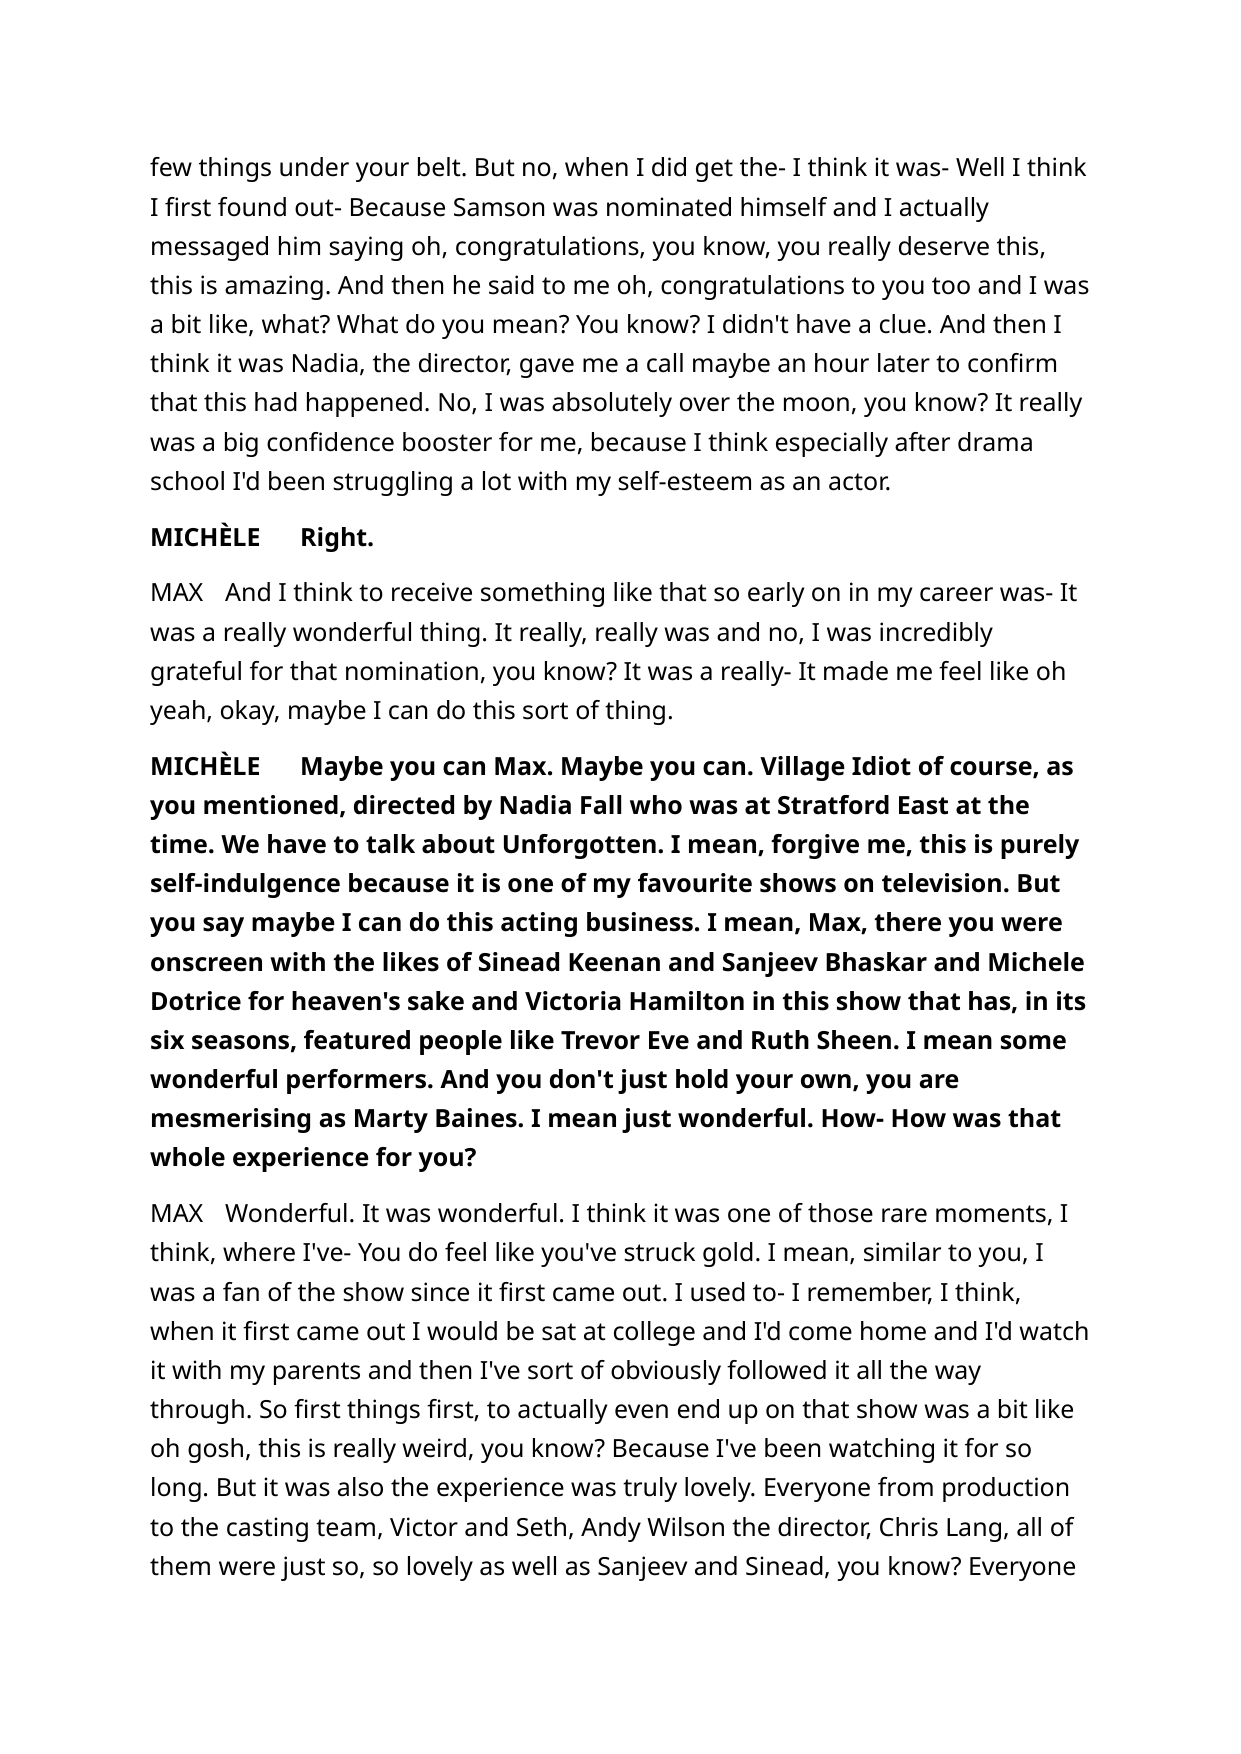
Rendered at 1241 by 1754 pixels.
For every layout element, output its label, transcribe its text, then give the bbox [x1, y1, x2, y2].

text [150, 1196, 1090, 1582]
text MAX And I think to receive something like that so early on in my career was- It was a really wonderful thing. It really, really was and no, I was incredibly grateful for that nomination, you know? It was a really- It made me feel like oh yeah, okay, maybe I can do this sort of thing. [150, 575, 1090, 727]
text MICHÈLE Maybe you can Max. Maybe you can. Village Idiot of course, as you mentioned, directed by Nadia Fall who was at Stratford East at the time. We have to talk about Unforgotten. I mean, forgive me, this is purely self-indulgence because it is one of my favourite shows on television. But you say maybe I can do this acting business. I mean, Max, there you were onscreen with the likes of Sinead Keenan and Sanjeev Bhaskar and Michele Dotrice for heaven's sake and Victoria Hamilton in this show that has, in its six seasons, featured people like Trevor Eve and Ruth Sheen. I mean some wonderful performers. And you don't just hold your own, you are mesmerising as Marty Baines. I mean just wonderful. How- How was that whole experience for you? [150, 748, 1090, 1174]
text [150, 150, 1090, 497]
text MICHÈLE Right. [150, 519, 1090, 553]
